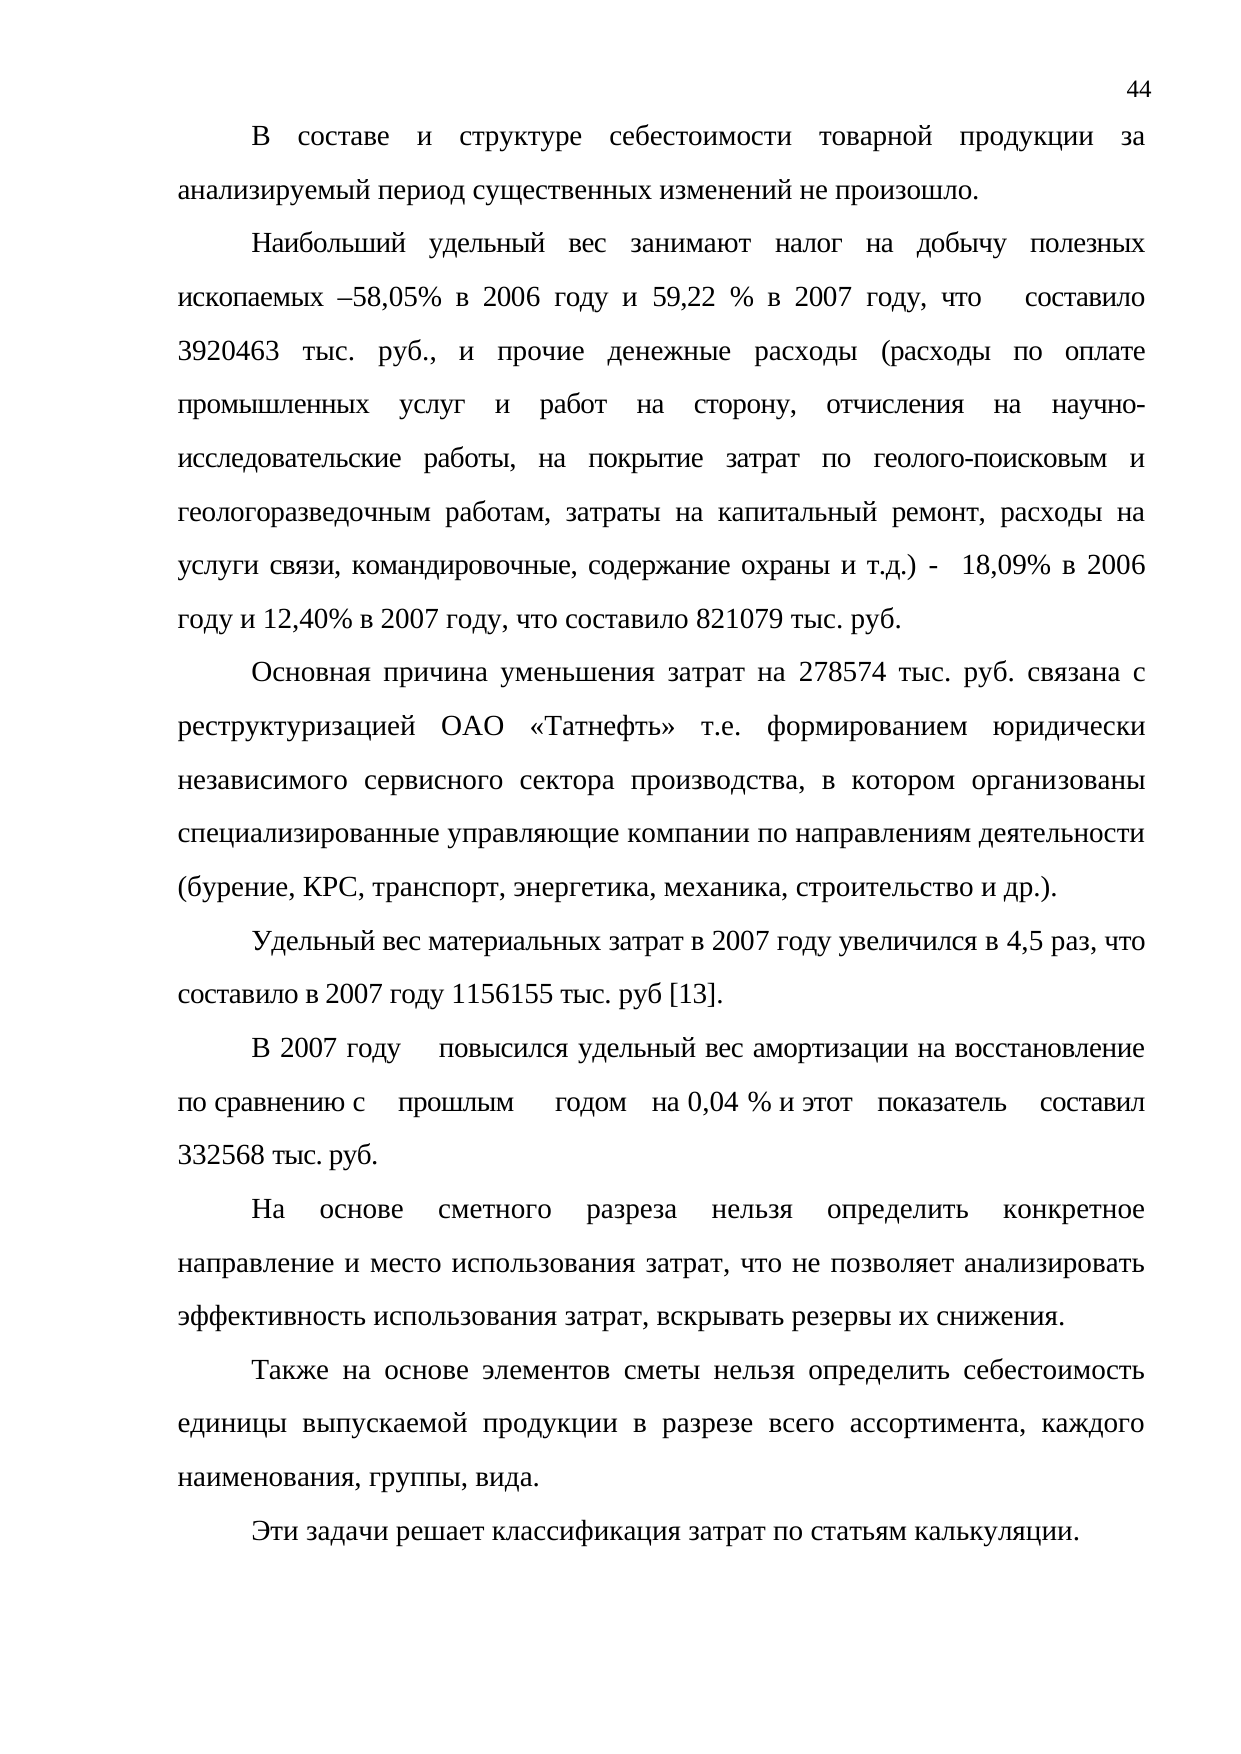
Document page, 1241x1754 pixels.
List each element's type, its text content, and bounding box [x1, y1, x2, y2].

text На основе сметного разреза нельзя определить конкретное направление и место использования затрат, что не позволяет анализировать эффективность использования затрат, вскрывать резервы их снижения. [177, 1191, 1146, 1332]
text В составе и структуре себестоимости товарной продукции за анализируемый период существенных изменений не произошло. [177, 118, 1146, 205]
text Эти задачи решает классификация затрат по статьям калькуляции. [177, 1513, 1146, 1546]
text Наибольший удельный вес занимают налог на добычу полезных ископаемых –58,05% в 2006 году и 59,22 % в 2007 году, что составило 3920463 тыс. руб., и прочие денежные расходы (расходы по оплате промышленных услуг и работ на сторону, отчисления на научно-исследовательские работы, на покрытие затрат по геолого-поисковым и геологоразведочным работам, затраты на капитальный ремонт, расходы на услуги связи, командировочные, содержание охраны и т.д.) - 18,09% в 2006 году и 12,40% в 2007 году, что составило 821079 тыс. руб. [177, 225, 1146, 634]
text Также на основе элементов сметы нельзя определить себестоимость единицы выпускаемой продукции в разрезе всего ассортимента, каждого наименования, группы, вида. [177, 1352, 1146, 1493]
text Основная причина уменьшения затрат на 278574 тыс. руб. связана с реструктуризацией ОАО «Татнефть» т.е. формированием юридически независимого сервисного сектора производства, в котором организованы специализированные управляющие компании по направлениям деятельности (бурение, КРС, транспорт, энергетика, механика, строительство и др.). [177, 654, 1146, 903]
text В 2007 году повысился удельный вес амортизации на восстановление по сравнению с прошлым годом на 0,04 % и этот показатель составил 332568 тыс. руб. [177, 1030, 1146, 1171]
text Удельный вес материальных затрат в 2007 году увеличился в 4,5 раз, что составило в 2007 году 1156155 тыс. руб [13]. [177, 923, 1146, 1010]
